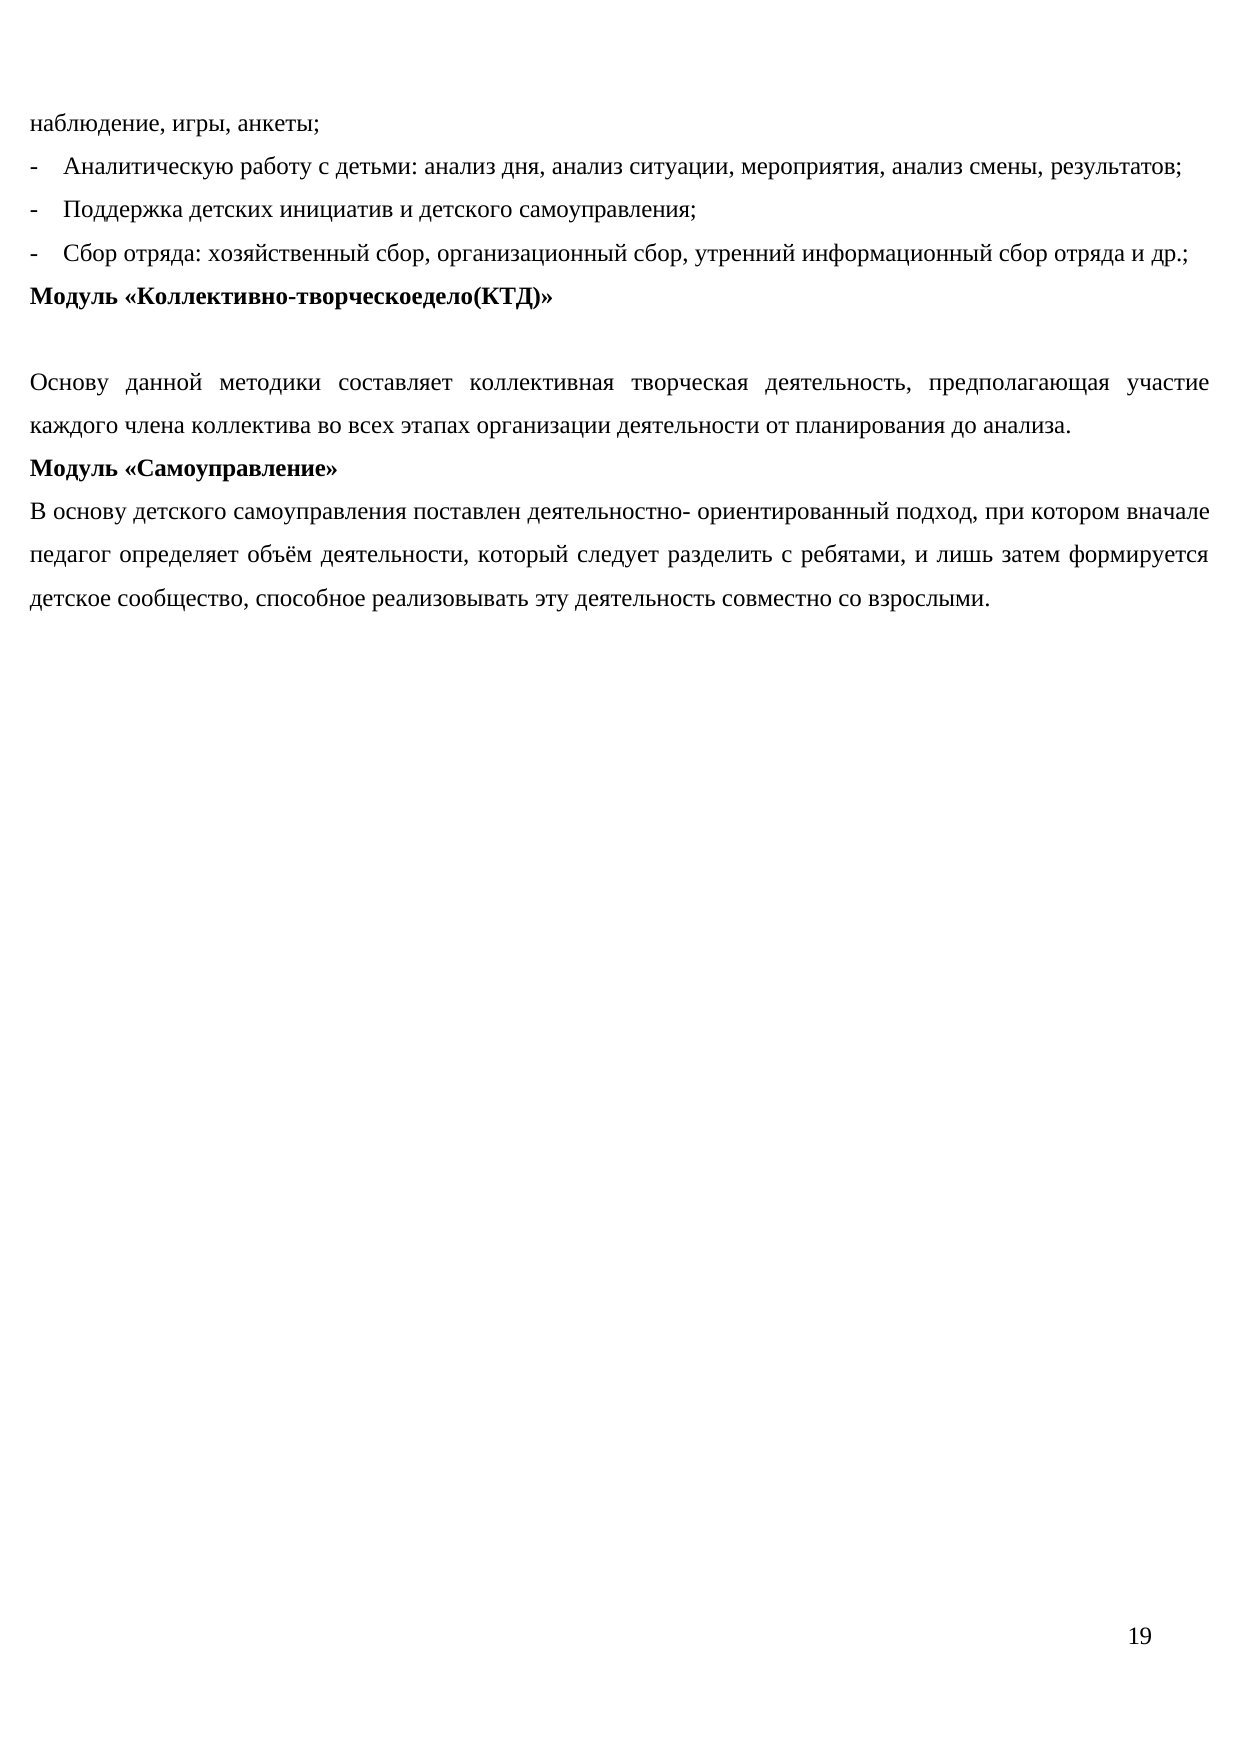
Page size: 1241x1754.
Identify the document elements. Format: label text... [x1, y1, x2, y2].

list Сбор отряда: хозяйственный сбор, организационный сбор, утренний информационный сбор отряда и др.; [29, 238, 1211, 266]
text Основу данной методики составляет коллективная творческая деятельность, предполагающая участие каждого члена коллектива во всех этапах организации деятельности от планирования до анализа. [29, 367, 1211, 439]
subtitle Модуль «Самоуправление» [29, 453, 1211, 482]
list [29, 108, 1211, 137]
list Аналитическую работу с детьми: анализ дня, анализ ситуации, мероприятия, анализ смены, результатов; [29, 151, 1211, 180]
subtitle Модуль «Коллективно-творческоедело(КТД)» [29, 281, 1211, 309]
text В основу детского самоуправления поставлен деятельностно- ориентированный подход, при котором вначале педагог определяет объём деятельности, который следует разделить с ребятами, и лишь затем формируется детское сообщество, способное реализовывать эту деятельность совместно со взрослыми. [29, 496, 1211, 611]
list Поддержка детских инициатив и детского самоуправления; [29, 194, 1211, 223]
